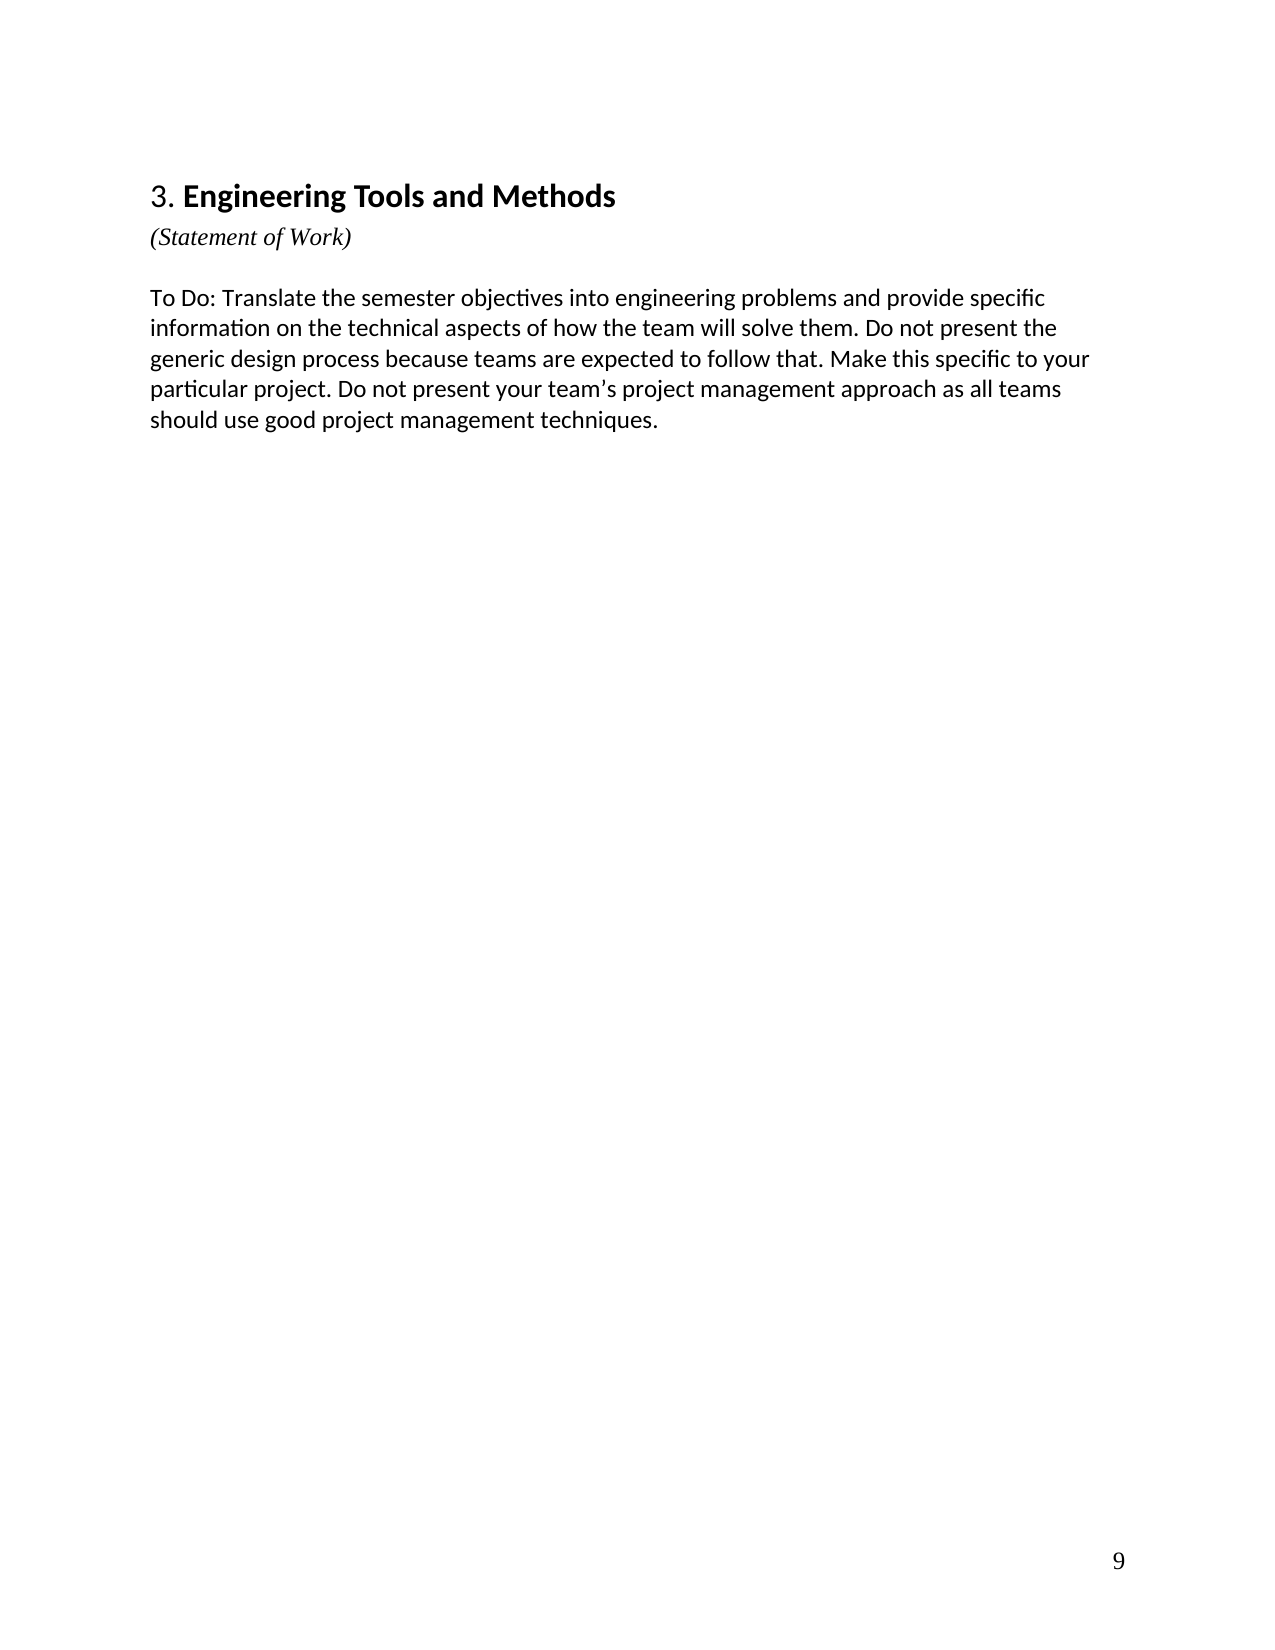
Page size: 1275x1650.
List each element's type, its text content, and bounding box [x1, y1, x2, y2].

text (Statement of Work) [150, 222, 1125, 251]
subtitle 3. Engineering Tools and Methods [150, 175, 1125, 216]
text To Do: Translate the semester objectives into engineering problems and provide specific information on the technical aspects of how the team will solve them. Do not present the generic design process because teams are expected to follow that. Make this specific to your particular project. Do not present your team’s project management approach as all teams should use good project management techniques. [150, 282, 1125, 434]
